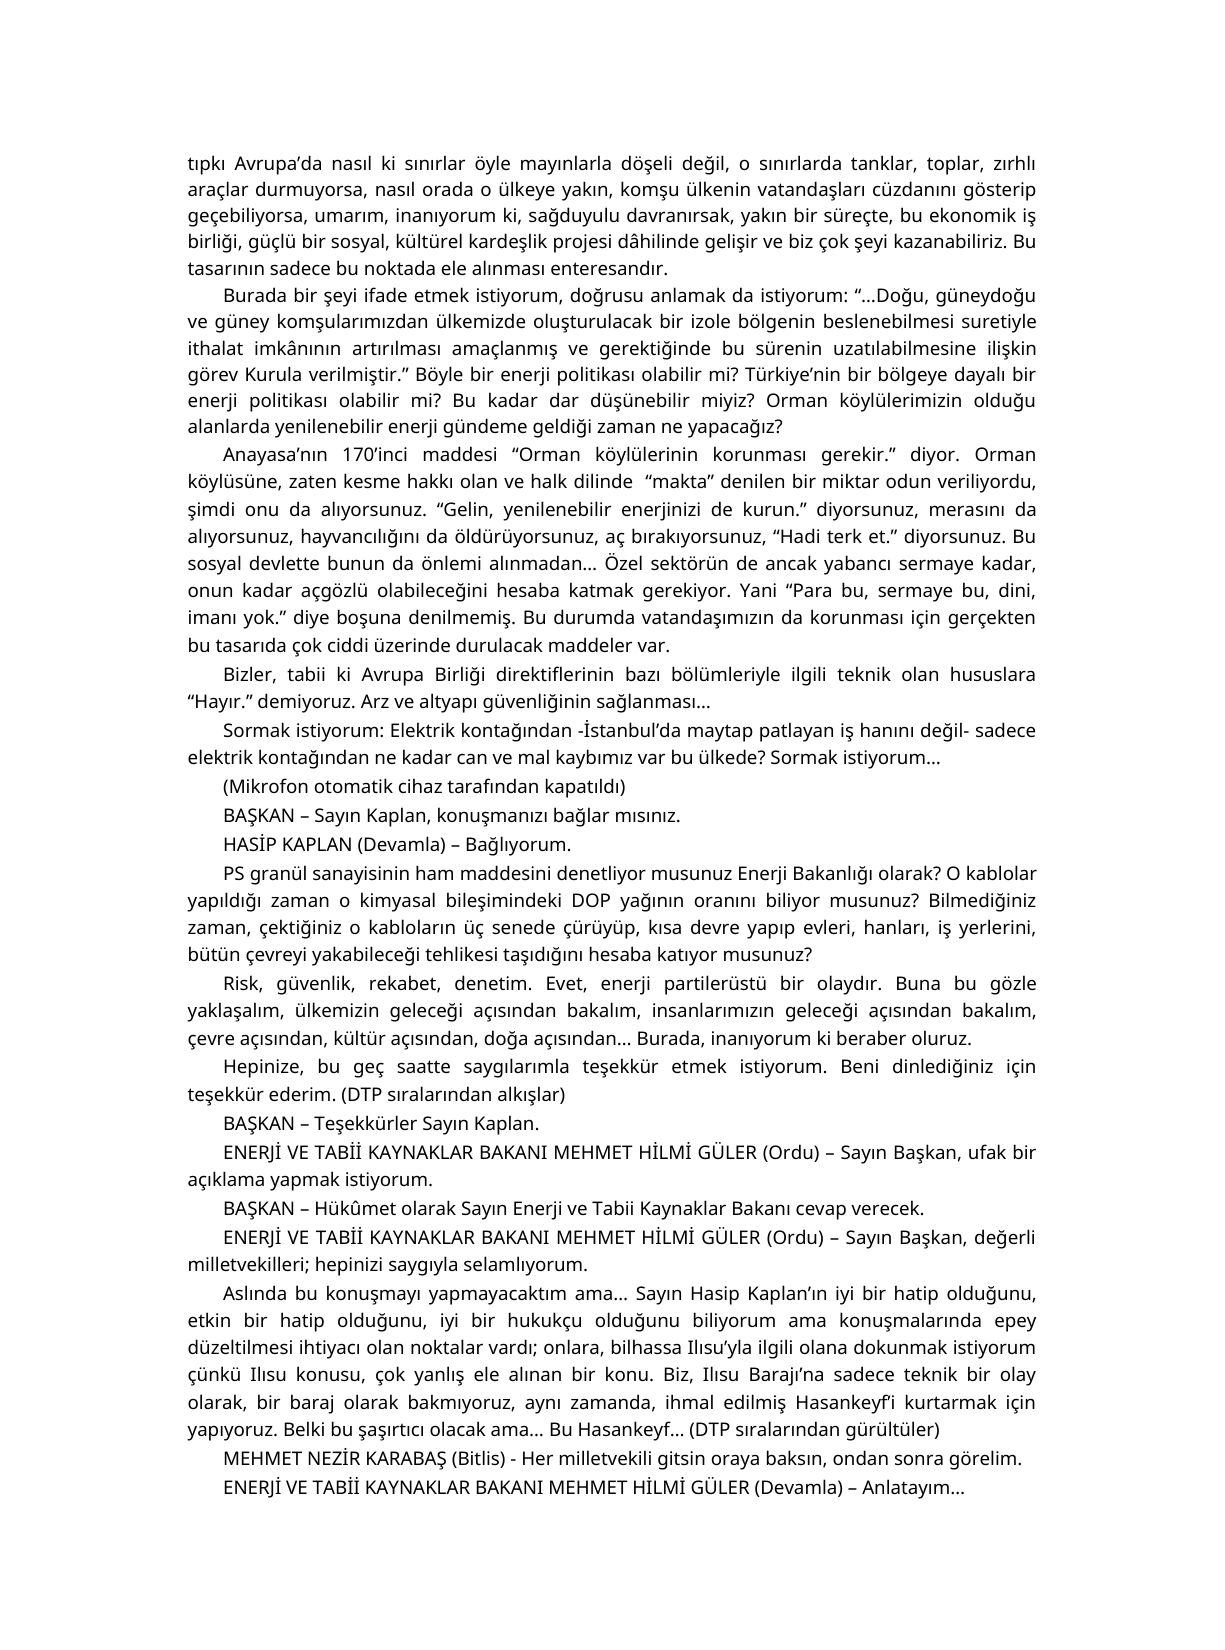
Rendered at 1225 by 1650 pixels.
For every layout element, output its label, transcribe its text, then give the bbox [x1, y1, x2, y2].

text ENERJİ VE TABİİ KAYNAKLAR BAKANI MEHMET HİLMİ GÜLER (Ordu) – Sayın Başkan, değerli milletvekilleri; hepinizi saygıyla selamlıyorum. [187, 1222, 1037, 1277]
text Aslında bu konuşmayı yapmayacaktım ama… Sayın Hasip Kaplan’ın iyi bir hatip olduğunu, etkin bir hatip olduğunu, iyi bir hukukçu olduğunu biliyorum ama konuşmalarında epey düzeltilmesi ihtiyacı olan noktalar vardı; onlara, bilhassa Ilısu’yla ilgili olana dokunmak istiyorum çünkü Ilısu konusu, çok yanlış ele alınan bir konu. Biz, Ilısu Barajı’na sadece teknik bir olay olarak, bir baraj olarak bakmıyoruz, aynı zamanda, ihmal edilmiş Hasankeyf’i kurtarmak için yapıyoruz. Belki bu şaşırtıcı olacak ama… Bu Hasankeyf… (DTP sıralarından gürültüler) [187, 1279, 1037, 1442]
text BAŞKAN – Teşekkürler Sayın Kaplan. [187, 1108, 1037, 1136]
text BAŞKAN – Hükûmet olarak Sayın Enerji ve Tabii Kaynaklar Bakanı cevap verecek. [187, 1193, 1037, 1221]
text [187, 150, 1037, 280]
text Sormak istiyorum: Elektrik kontağından -İstanbul’da maytap patlayan iş hanını değil- sadece elektrik kontağından ne kadar can ve mal kaybımız var bu ülkede? Sormak istiyorum… [187, 715, 1037, 770]
text Anayasa’nın 170’inci maddesi “Orman köylülerinin korunması gerekir.” diyor. Orman köylüsüne, zaten kesme hakkı olan ve halk dilinde “makta” denilen bir miktar odun veriliyordu, şimdi onu da alıyorsunuz. “Gelin, yenilenebilir enerjinizi de kurun.” diyorsunuz, merasını da alıyorsunuz, hayvancılığını da öldürüyorsunuz, aç bırakıyorsunuz, “Hadi terk et.” diyorsunuz. Bu sosyal devlette bunun da önlemi alınmadan… Özel sektörün de ancak yabancı sermaye kadar, onun kadar açgözlü olabileceğini hesaba katmak gerekiyor. Yani “Para bu, sermaye bu, dini, imanı yok.” diye boşuna denilmemiş. Bu durumda vatandaşımızın da korunması için gerçekten bu tasarıda çok ciddi üzerinde durulacak maddeler var. [187, 440, 1037, 657]
text BAŞKAN – Sayın Kaplan, konuşmanızı bağlar mısınız. [187, 801, 1037, 828]
text Risk, güvenlik, rekabet, denetim. Evet, enerji partilerüstü bir olaydır. Buna bu gözle yaklaşalım, ülkemizin geleceği açısından bakalım, insanlarımızın geleceği açısından bakalım, çevre açısından, kültür açısından, doğa açısından… Burada, inanıyorum ki beraber oluruz. [187, 969, 1037, 1051]
text ENERJİ VE TABİİ KAYNAKLAR BAKANI MEHMET HİLMİ GÜLER (Devamla) – Anlatayım… [187, 1472, 1037, 1500]
text Bizler, tabii ki Avrupa Birliği direktiflerinin bazı bölümleriyle ilgili teknik olan hususlara “Hayır.” demiyoruz. Arz ve altyapı güvenliğinin sağlanması… [187, 659, 1037, 714]
text Burada bir şeyi ifade etmek istiyorum, doğrusu anlamak da istiyorum: “…Doğu, güneydoğu ve güney komşularımızdan ülkemizde oluşturulacak bir izole bölgenin beslenebilmesi suretiyle ithalat imkânının artırılması amaçlanmış ve gerektiğinde bu sürenin uzatılabilmesine ilişkin görev Kurula verilmiştir.” Böyle bir enerji politikası olabilir mi? Türkiye’nin bir bölgeye dayalı bir enerji politikası olabilir mi? Bu kadar dar düşünebilir miyiz? Orman köylülerimizin olduğu alanlarda yenilenebilir enerji gündeme geldiği zaman ne yapacağız? [187, 282, 1037, 438]
text HASİP KAPLAN (Devamla) – Bağlıyorum. [187, 829, 1037, 857]
text Hepinize, bu geç saatte saygılarımla teşekkür etmek istiyorum. Beni dinlediğiniz için teşekkür ederim. (DTP sıralarından alkışlar) [187, 1052, 1037, 1107]
text PS granül sanayisinin ham maddesini denetliyor musunuz Enerji Bakanlığı olarak? O kablolar yapıldığı zaman o kimyasal bileşimindeki DOP yağının oranını biliyor musunuz? Bilmediğiniz zaman, çektiğiniz o kabloların üç senede çürüyüp, kısa devre yapıp evleri, hanları, iş yerlerini, bütün çevreyi yakabileceği tehlikesi taşıdığını hesaba katıyor musunuz? [187, 858, 1037, 967]
text ENERJİ VE TABİİ KAYNAKLAR BAKANI MEHMET HİLMİ GÜLER (Ordu) – Sayın Başkan, ufak bir açıklama yapmak istiyorum. [187, 1137, 1037, 1192]
text (Mikrofon otomatik cihaz tarafından kapatıldı) [187, 772, 1037, 799]
text MEHMET NEZİR KARABAŞ (Bitlis) - Her milletvekili gitsin oraya baksın, ondan sonra görelim. [187, 1443, 1037, 1471]
